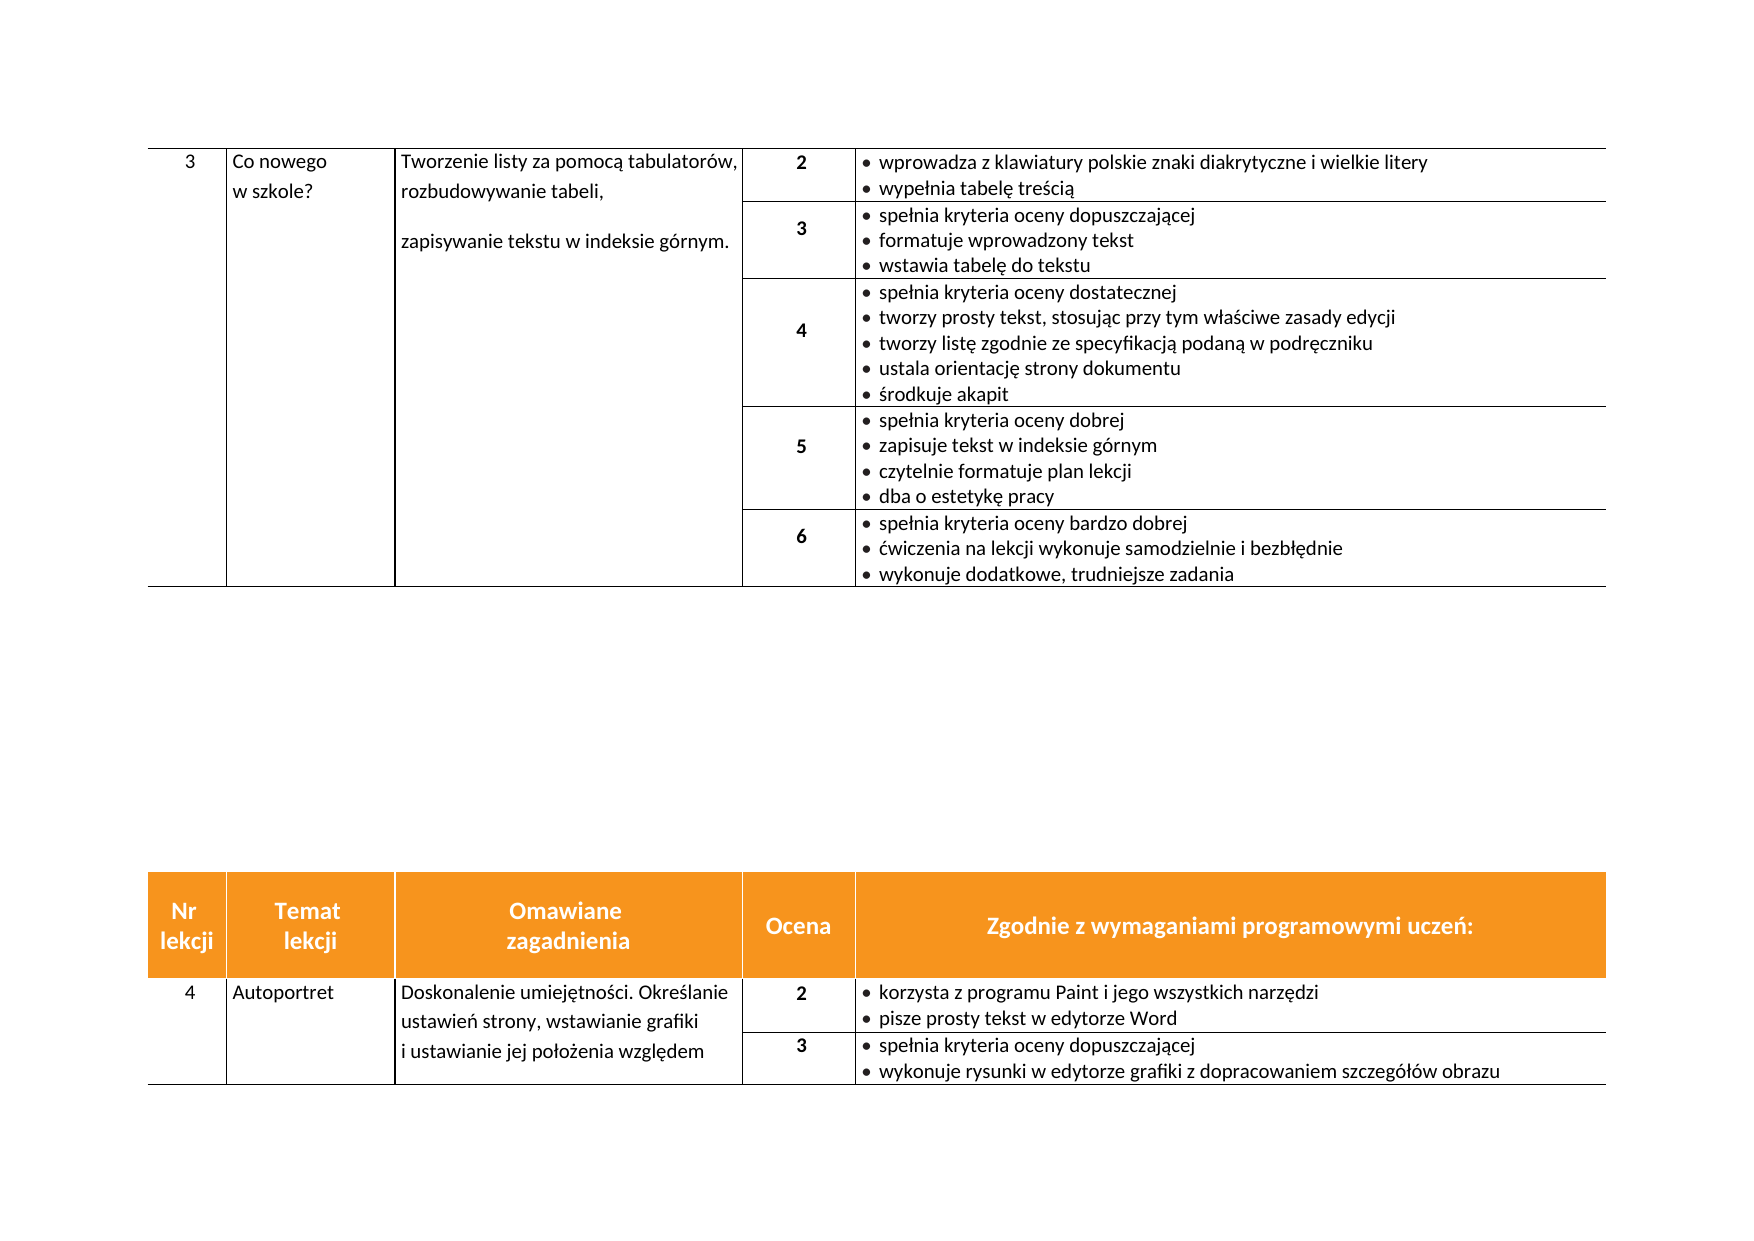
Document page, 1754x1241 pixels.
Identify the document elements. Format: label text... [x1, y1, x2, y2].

table_cell spełnia kryteria oceny dostatecznej tworzy prosty tekst, stosując przy tym właściwe zasady edycji tworzy listę zgodnie ze specyfikacją podaną w podręczniku ustala orientację strony dokumentu środkuje akapit [856, 279, 1606, 406]
table_header Ocena [743, 872, 855, 978]
table_cell Tworzenie listy za pomocą tabulatorów, rozbudowywanie tabeli, zapisywanie tekstu w indeksie górnym. [396, 149, 742, 586]
table_cell korzysta z programu Paint i jego wszystkich narzędzi pisze prosty tekst w edytorze Word [856, 980, 1606, 1032]
table_cell Autoportret [227, 980, 394, 1083]
table_cell 5 [743, 407, 855, 509]
table_cell 3 [743, 1033, 855, 1083]
table_cell 2 [743, 149, 855, 201]
table_cell 4 [148, 980, 226, 1083]
table_cell wprowadza z klawiatury polskie znaki diakrytyczne i wielkie litery wypełnia tabelę treścią [856, 149, 1606, 201]
table_cell Co nowego w szkole? [227, 149, 394, 586]
table_cell spełnia kryteria oceny dopuszczającej formatuje wprowadzony tekst wstawia tabelę do tekstu [856, 202, 1606, 278]
table_cell spełnia kryteria oceny dobrej zapisuje tekst w indeksie górnym czytelnie formatuje plan lekcji dba o estetykę pracy [856, 407, 1606, 509]
table_header Temat lekcji [227, 872, 394, 978]
table_cell 6 [743, 510, 855, 586]
table_cell 2 [743, 980, 855, 1032]
table_cell 4 [743, 279, 855, 406]
table_cell spełnia kryteria oceny bardzo dobrej ćwiczenia na lekcji wykonuje samodzielnie i bezbłędnie wykonuje dodatkowe, trudniejsze zadania [856, 510, 1606, 586]
table_header Nr lekcji [148, 872, 226, 978]
table_cell 3 [148, 149, 226, 586]
table_header Omawiane zagadnienia [396, 872, 742, 978]
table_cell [856, 1033, 1606, 1083]
table_cell 3 [743, 202, 855, 278]
table_header Zgodnie z wymaganiami programowymi uczeń: [856, 872, 1606, 978]
table_cell Doskonalenie umiejętności. Określanie ustawień strony, wstawianie grafiki i ustawianie jej położenia względem tekstu, obramowywanie strony, drukowanie dokumentu. [396, 980, 742, 1083]
